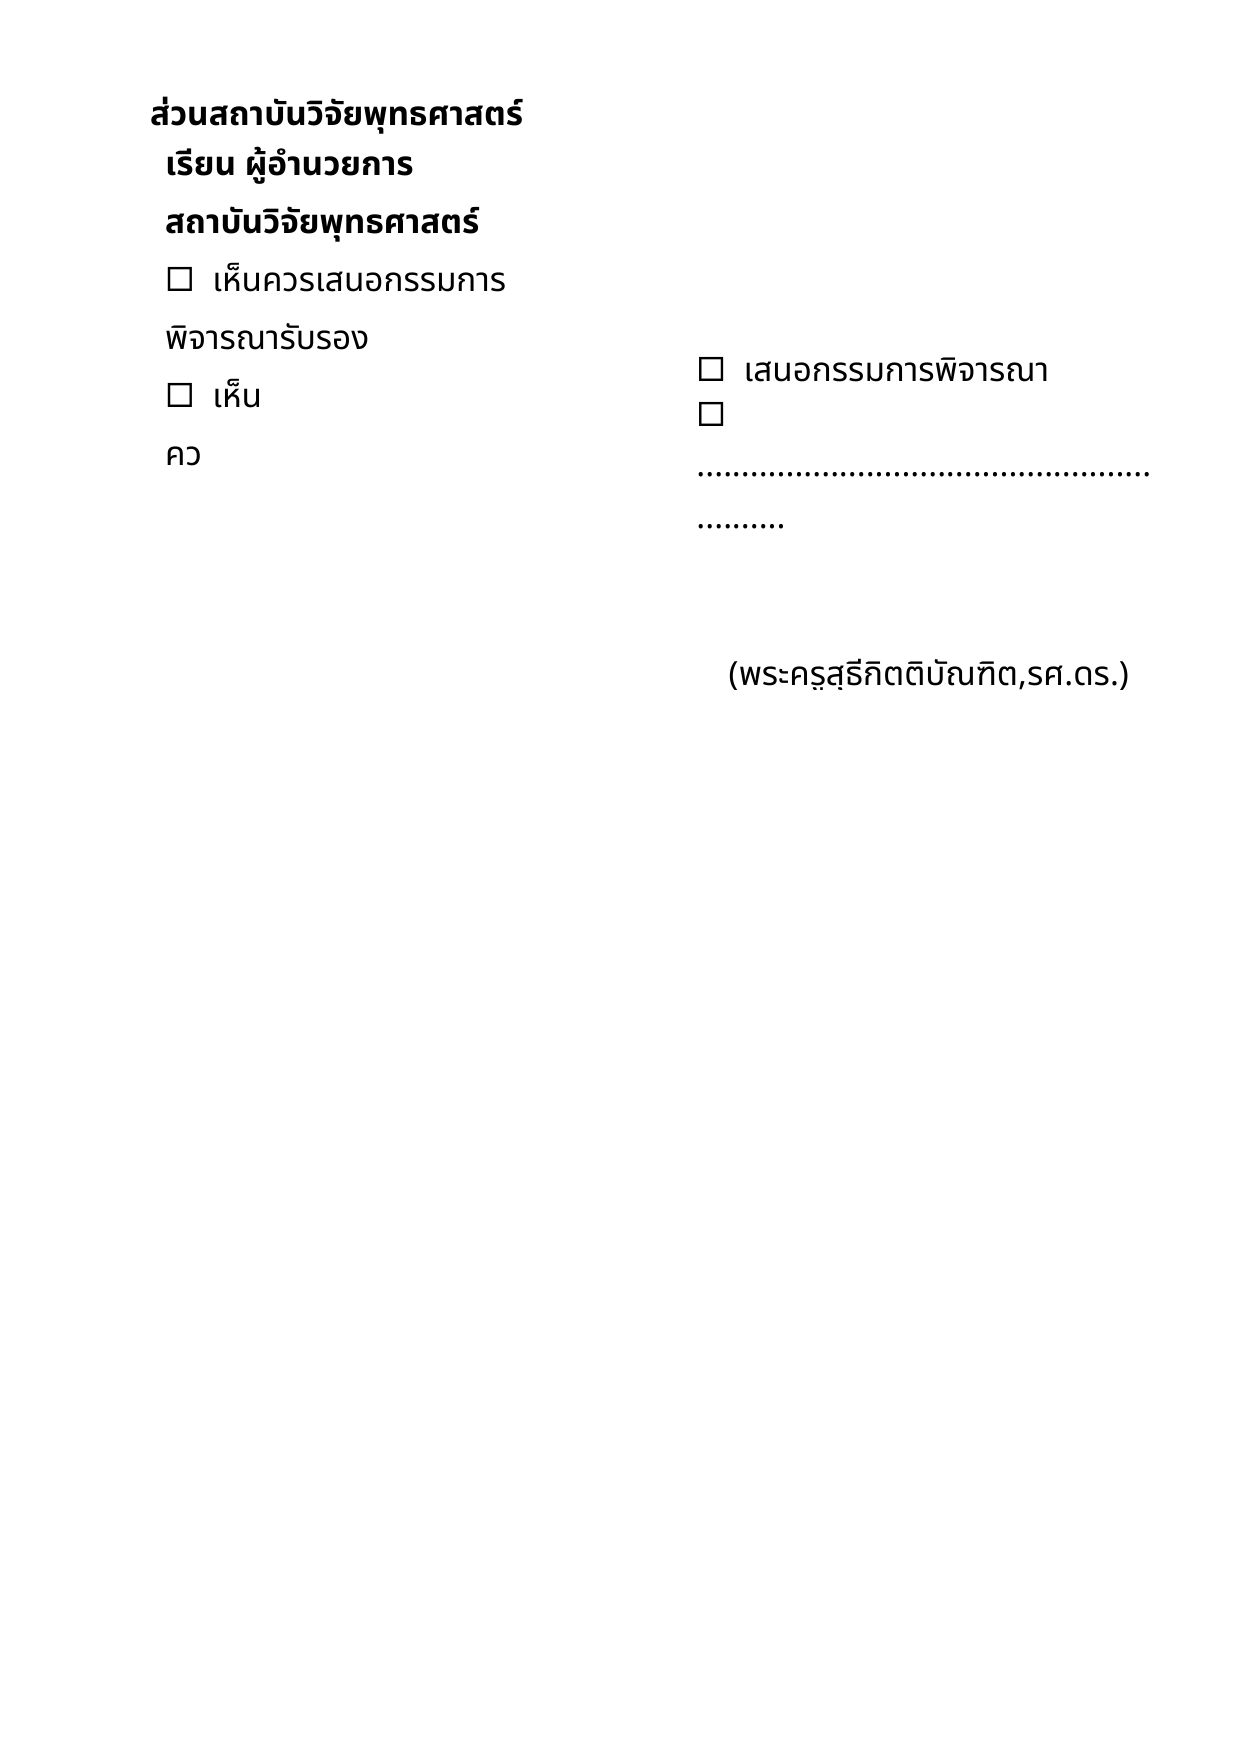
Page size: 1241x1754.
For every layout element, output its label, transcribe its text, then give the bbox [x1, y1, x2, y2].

text ส่วนสถาบันวิจัยพุทธศาสตร์ [150, 90, 1090, 140]
